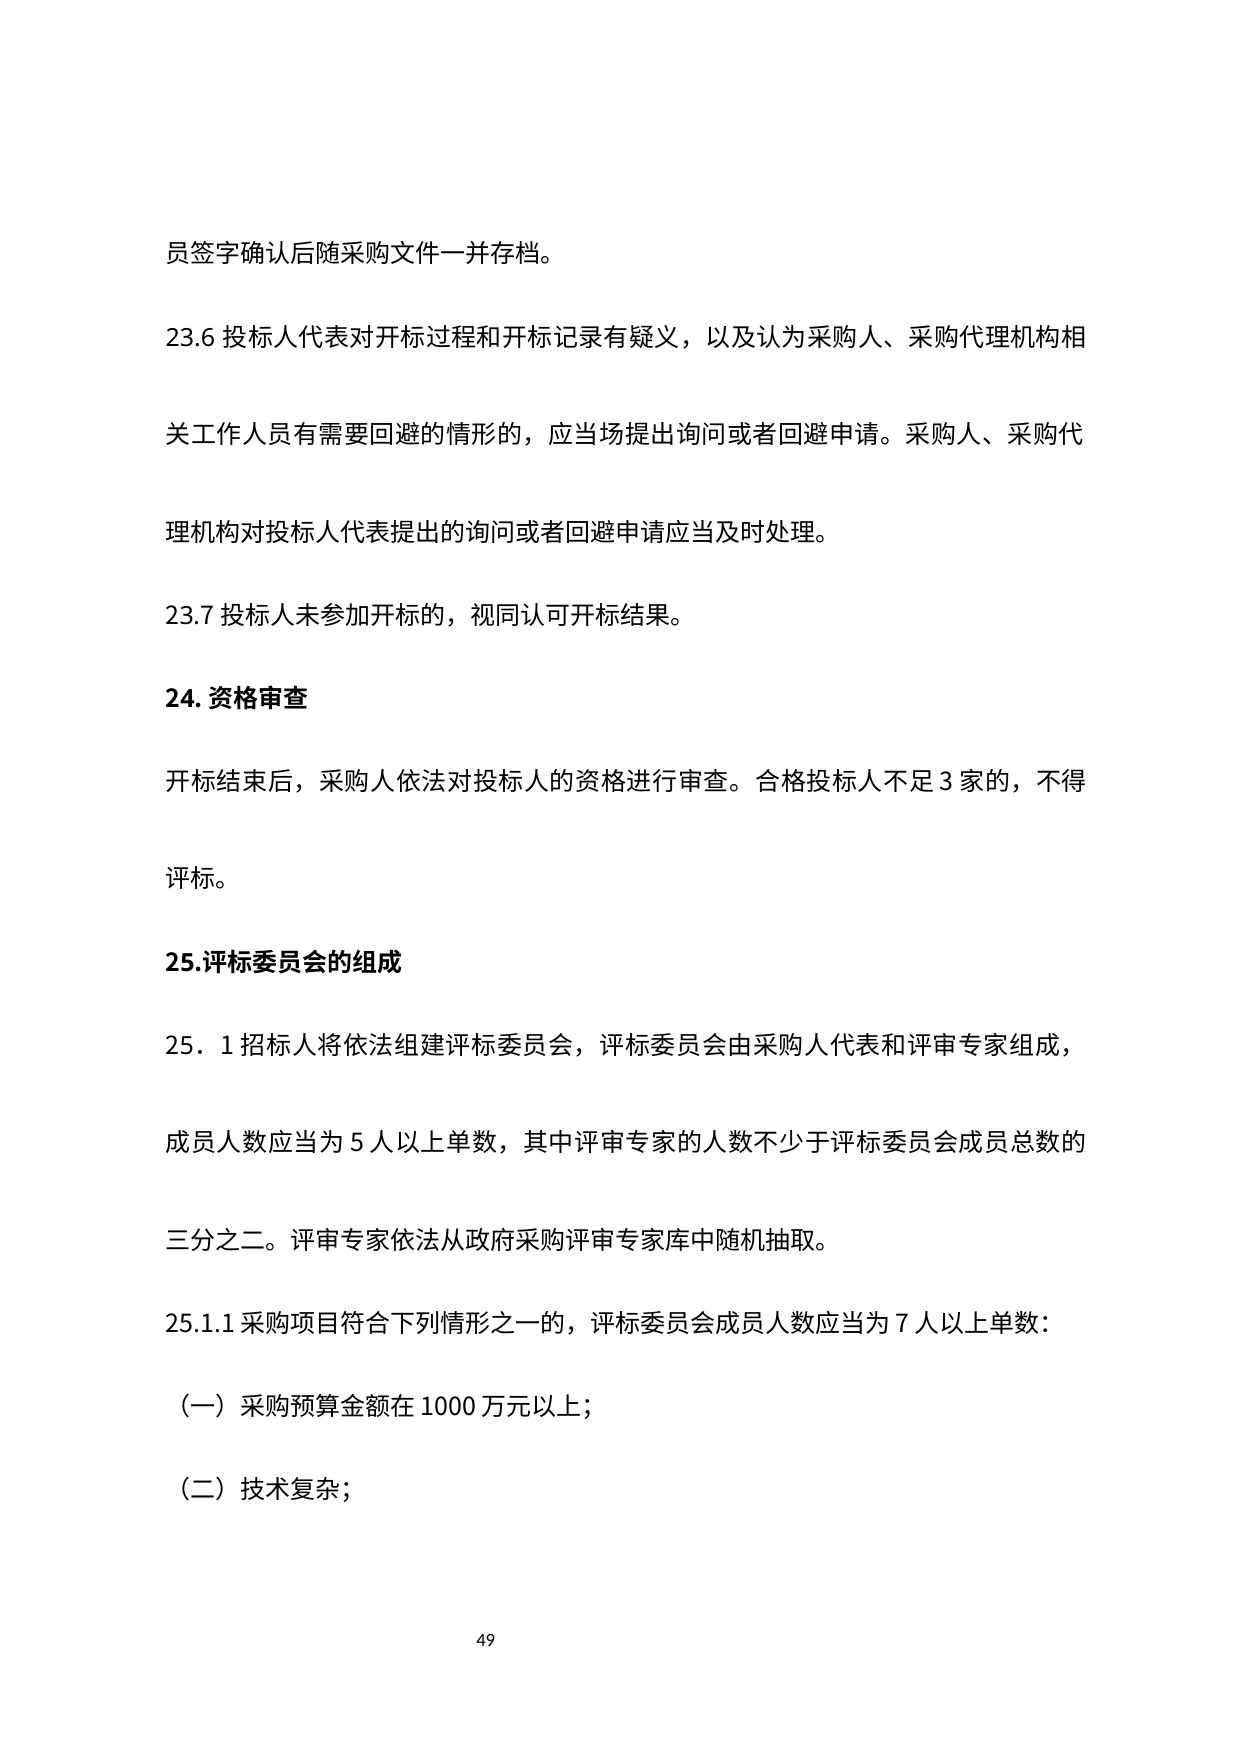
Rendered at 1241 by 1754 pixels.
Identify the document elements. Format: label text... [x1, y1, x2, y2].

text （一）采购预算金额在1000万元以上； [165, 1372, 1087, 1437]
text 23.6 投标人代表对开标过程和开标记录有疑义，以及认为采购人、采购代理机构相关工作人员有需要回避的情形的，应当场提出询问或者回避申请。采购人、采购代理机构对投标人代表提出的询问或者回避申请应当及时处理。 [165, 303, 1087, 563]
text 25．1 招标人将依法组建评标委员会，评标委员会由采购人代表和评审专家组成，成员人数应当为5人以上单数，其中评审专家的人数不少于评标委员会成员总数的三分之二。评审专家依法从政府采购评审专家库中随机抽取。 [165, 1011, 1087, 1271]
text （二）技术复杂； [165, 1455, 1087, 1520]
text 25.评标委员会的组成 [165, 928, 1087, 993]
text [165, 219, 1087, 284]
text 24. 资格审查 [165, 664, 1087, 729]
text 23.7 投标人未参加开标的，视同认可开标结果。 [165, 581, 1087, 646]
text 开标结束后，采购人依法对投标人的资格进行审查。合格投标人不足3家的，不得评标。 [165, 747, 1087, 909]
text 25.1.1 采购项目符合下列情形之一的，评标委员会成员人数应当为7人以上单数： [165, 1289, 1087, 1354]
